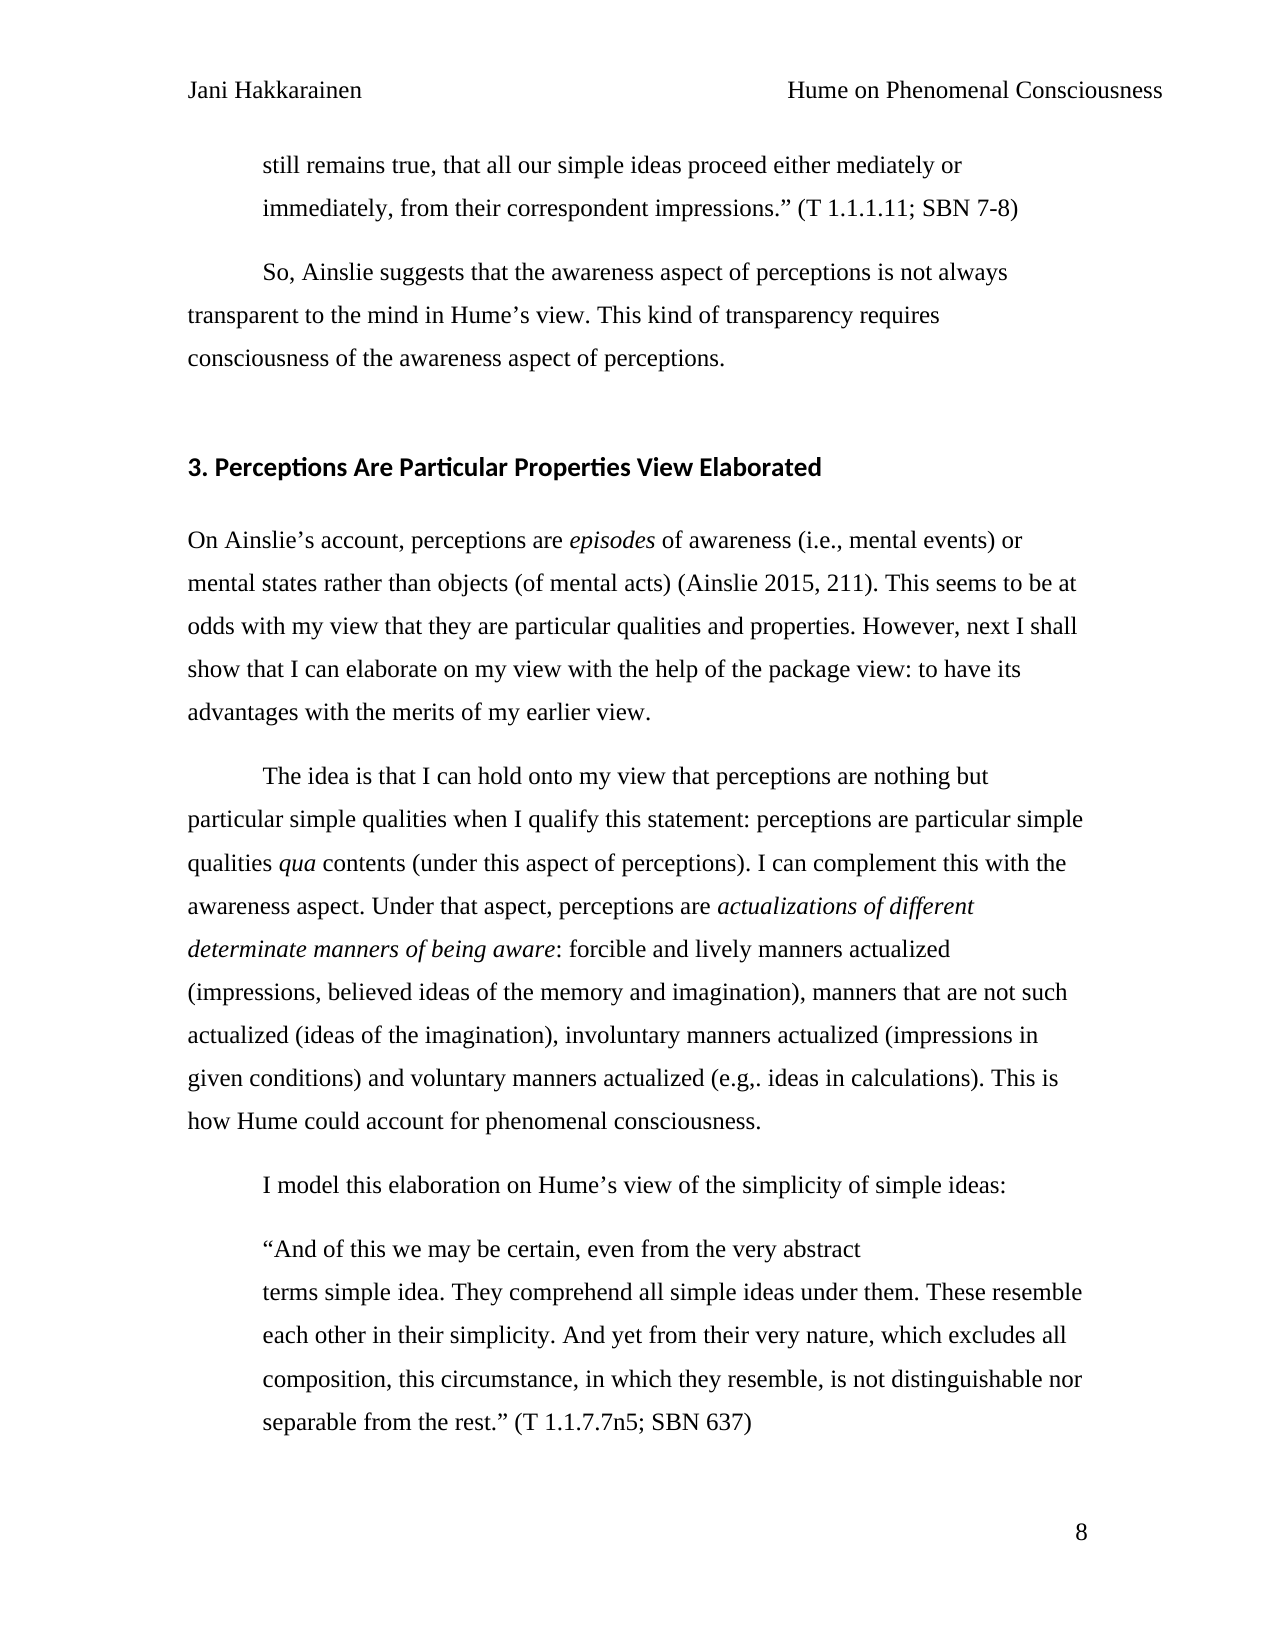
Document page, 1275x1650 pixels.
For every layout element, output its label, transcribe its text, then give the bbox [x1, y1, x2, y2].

text On Ainslie’s account, perceptions are episodes of awareness (i.e., mental events) or mental states than objects (of mental acts) (Ainslie 2015, 211). This seems to be at odds with my view that they particular qualities and properties. However, next I shall show that I can elaborate on my view with the help of the package view: to have its advantages with the merits of my earlier view. [187, 525, 1087, 726]
subtitle 3. Perceptions Are Particular Properties View Elaborated [187, 450, 1087, 483]
text I model this elaboration on Hume’s view of the simplicity of simple ideas: [187, 1170, 1087, 1199]
text “And of this we may be certain, even from the very abstract terms simple idea. They comprehend all simple ideas under them. These resemble each other in their simplicity. And yet from their very nature, which excludes all composition, this circumstance, in which they resemble, is not distinguishable nor separable from the rest.” (T 1.1.7.7n5; SBN 637) [262, 1234, 1087, 1436]
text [262, 150, 1087, 222]
text So, Ainslie suggests that the awareness aspect of perceptions is not always transparent to the mind in Hume’s view. This kind of transparency requires consciousness of the awareness aspect of perceptions. [187, 257, 1087, 372]
text The idea is that I can hold onto my view that perceptions are nothing but particular simple qualities when I qualify this statement: perceptions are particular simple qualities qua contents (under this aspect of perceptions). I can complement this with awareness aspect. Under that aspect, perceptions are actualizations of different determinate manners of being aware: forcible and lively manners actualized (impressions, believed ideas of the memory and imagination), manners that are not such actualized (ideas of the imagination), involuntary manners actualized (impressions in given conditions) and voluntary manners actualized (e.g,. ideas in calculations). This is how Hume could account for phenomenal consciousness. [187, 761, 1087, 1135]
